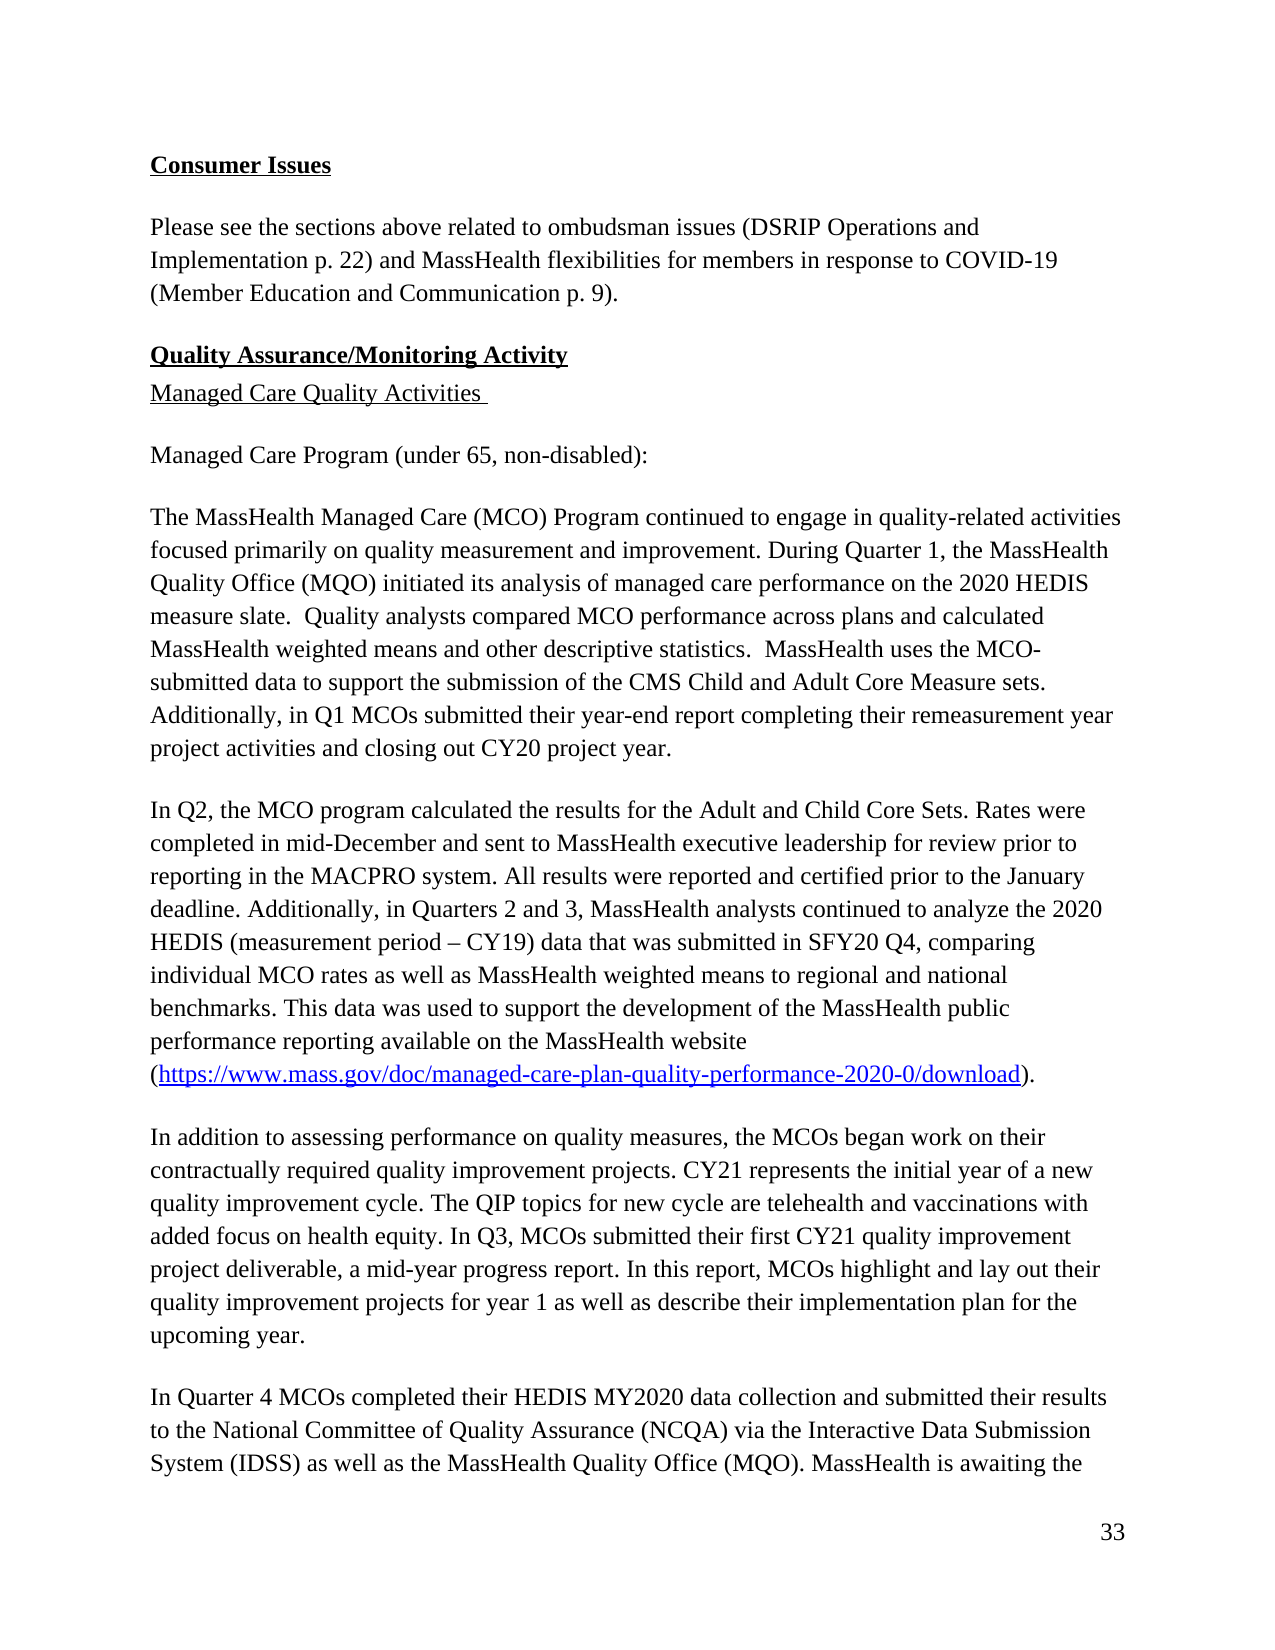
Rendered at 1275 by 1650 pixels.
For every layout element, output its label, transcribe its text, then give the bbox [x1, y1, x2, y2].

subtitle Managed Care Quality Activities [150, 378, 1125, 406]
text In addition to assessing performance on quality measures, the MCOs began work on their contractually required quality improvement projects. CY21 represents the initial year of a new quality improvement cycle. The QIP topics for new cycle are telehealth and vaccinations with added focus on health equity. In Q3, MCOs submitted their first CY21 quality improvement project deliverable, a mid-year progress report. In this report, MCOs highlight and lay out their quality improvement projects for year 1 as well as describe their implementation plan for the upcoming year. [150, 1122, 1125, 1348]
text The MassHealth Managed Care (MCO) Program continued to engage in quality-related activities focused primarily on quality measurement and improvement. During Quarter 1, the MassHealth Quality Office (MQO) initiated its analysis of managed care performance on the 2020 HEDIS measure slate. Quality analysts compared MCO performance across plans and calculated MassHealth weighted means and other descriptive statistics. MassHealth uses the MCO-submitted data to support the submission of the CMS Child and Adult Core Measure sets. Additionally, in Q1 MCOs submitted their year-end report completing their remeasurement year project activities and closing out CY20 project year. [150, 502, 1125, 762]
subtitle Consumer Issues [150, 150, 1125, 179]
text In Q2, the MCO program calculated the results for the Adult and Child Core Sets. Rates were completed in mid-December and sent to MassHealth executive leadership for review prior to reporting in the MACPRO system. All results were reported and certified prior to the January deadline. Additionally, in Quarters 2 and 3, MassHealth analysts continued to analyze the 2020 HEDIS (measurement period – CY19) data that was submitted in SFY20 Q4, comparing individual MCO rates as well as MassHealth weighted means to regional and national benchmarks. This data was used to support the development of the MassHealth public performance reporting available on the MassHealth website (https://www.mass.gov/doc/managed-care-plan-quality-performance-2020-0/download). [150, 795, 1125, 1088]
subtitle Quality Assurance/Monitoring Activity [150, 340, 1125, 369]
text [150, 1382, 1125, 1477]
text Managed Care Program (under 65, non-disabled): [150, 440, 1125, 468]
text Please see the sections above related to ombudsman issues (DSRIP Operations and Implementation p. 22) and MassHealth flexibilities for members in response to COVID-19 (Member Education and Communication p. 9). [150, 212, 1125, 307]
